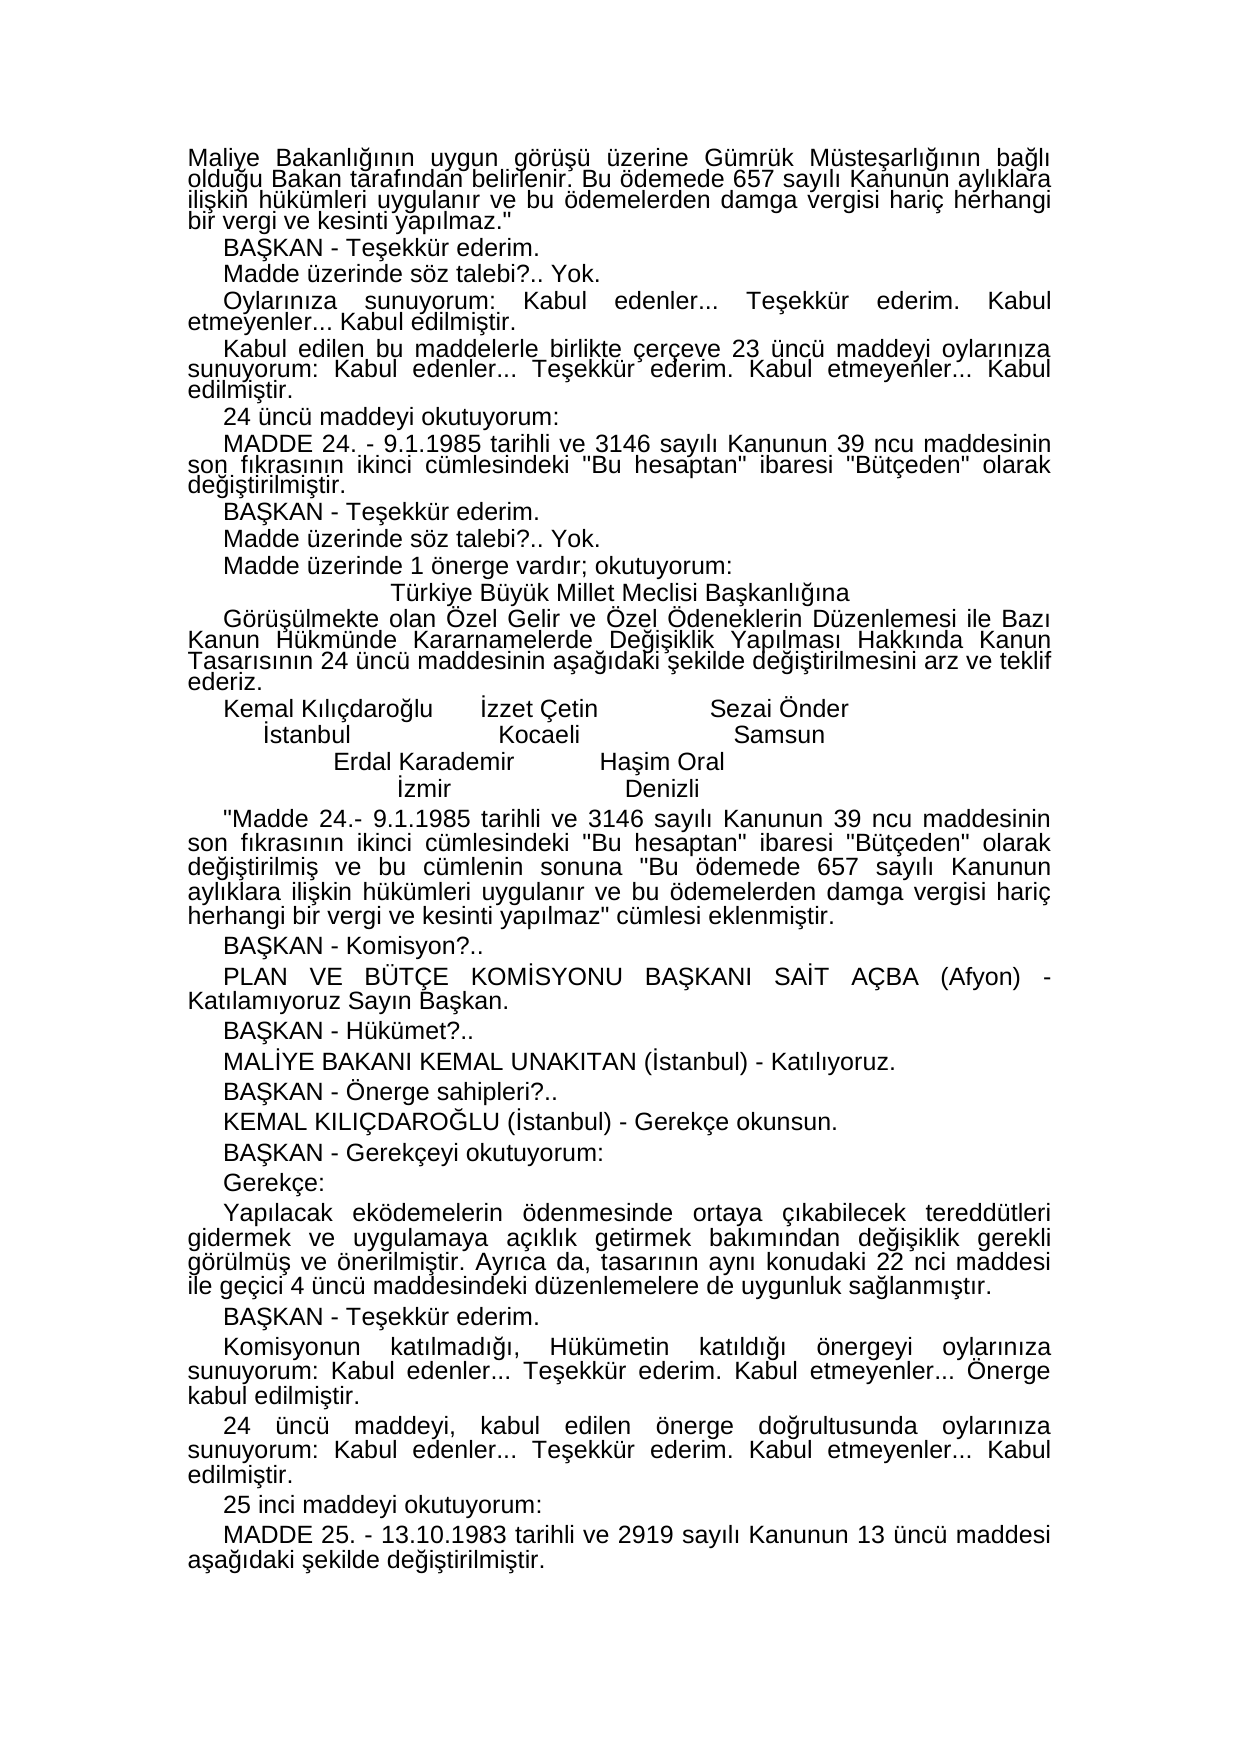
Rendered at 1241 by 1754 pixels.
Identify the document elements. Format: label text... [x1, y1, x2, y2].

text Gerekçe: [187, 1172, 1053, 1196]
text Erdal Karademir Haşim Oral [187, 754, 1053, 775]
text 25 inci maddeyi okutuyorum: [187, 1494, 1053, 1518]
text MALİYE BAKANI KEMAL UNAKITAN (İstanbul) - Katılıyoruz. [187, 1051, 1053, 1075]
text Kemal Kılıçdaroğlu İzzet Çetin Sezai Önder [543, 700, 1053, 721]
text MADDE 24. - 9.1.1985 tarihli ve 3146 sayılı Kanunun 39 ncu maddesinin son fıkrasının ikinci cümlesindeki "Bu hesaptan" ibaresi "Bütçeden" olarak değiştirilmiştir. [187, 436, 1053, 498]
text BAŞKAN - Teşekkür ederim. [260, 504, 1053, 525]
text Oylarınıza sunuyorum: Kabul edenler... Teşekkür ederim. Kabul etmeyenler... Kabul edilmiştir. [187, 293, 1053, 334]
text Komisyonun katılmadığı, Hükümetin katıldığı önergeyi oylarınıza sunuyorum: Kabul edenler... Teşekkür ederim. Kabul etmeyenler... Önerge kabul edilmiştir. [187, 1336, 1053, 1409]
text BAŞKAN - Hükümet?.. [187, 1020, 1053, 1045]
text KEMAL KILIÇDAROĞLU (İstanbul) - Gerekçe okunsun. [187, 1111, 1053, 1136]
text 24 üncü maddeyi, kabul edilen önerge doğrultusunda oylarınıza sunuyorum: Kabul edenler... Teşekkür ederim. Kabul etmeyenler... Kabul edilmiştir. [187, 1415, 1053, 1488]
text BAŞKAN - Teşekkür ederim. [187, 504, 269, 525]
text PLAN VE BÜTÇE KOMİSYONU BAŞKANI SAİT AÇBA (Afyon) - Katılamıyoruz Sayın Başkan. [187, 966, 1053, 1014]
text BAŞKAN - Teşekkür ederim. [187, 1306, 1053, 1330]
text Madde üzerinde söz talebi?.. Yok. [187, 531, 1053, 552]
text BAŞKAN - Teşekkür ederim. [187, 239, 269, 260]
text İstanbul Kocaeli Samsun [187, 727, 1053, 748]
text Görüşülmekte olan Özel Gelir ve Özel Ödeneklerin Düzenlemesi ile Bazı Kanun Hükmünde Kararnamelerde Değişiklik Yapılması Hakkında Kanun Tasarısının 24 üncü maddesinin aşağıdaki şekilde değiştirilmesini arz ve teklif ederiz. [187, 611, 1053, 694]
text BAŞKAN - Gerekçeyi okutuyorum: [187, 1142, 1053, 1166]
text 24 üncü maddeyi okutuyorum: [187, 409, 1053, 430]
text Kemal Kılıçdaroğlu İzzet Çetin Sezai Önder [187, 700, 549, 721]
text BAŞKAN - Önerge sahipleri?.. [187, 1081, 1053, 1105]
text MADDE 25. - 13.10.1983 tarihli ve 2919 sayılı Kanunun 13 üncü maddesi aşağıdaki şekilde değiştirilmiştir. [187, 1524, 1053, 1573]
text Kabul edilen bu maddelerle birlikte çerçeve 23 üncü maddeyi oylarınıza sunuyorum: Kabul edenler... Teşekkür ederim. Kabul etmeyenler... Kabul edilmiştir. [187, 340, 1053, 403]
text Türkiye Büyük Millet Meclisi Başkanlığına [187, 584, 1053, 605]
text Yapılacak eködemelerin ödenmesinde ortaya çıkabilecek tereddütleri gidermek ve uygulamaya açıklık getirmek bakımından değişiklik gerekli görülmüş ve önerilmiştir. Ayrıca da, tasarının aynı konudaki 22 nci maddesi ile geçici 4 üncü maddesindeki düzenlemelere de uygunluk sağlanmıştır. [187, 1202, 1053, 1300]
text BAŞKAN - Komisyon?.. [187, 935, 1053, 960]
text "Madde 24.- 9.1.1985 tarihli ve 3146 sayılı Kanunun 39 ncu maddesinin son fıkrasının ikinci cümlesindeki "Bu hesaptan" ibaresi "Bütçeden" olarak değiştirilmiş ve bu cümlenin sonuna "Bu ödemede 657 sayılı Kanunun aylıklara ilişkin hükümleri uygulanır ve bu ödemelerden damga vergisi hariç herhangi bir vergi ve kesinti yapılmaz" cümlesi eklenmiştir. [187, 807, 1053, 929]
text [187, 150, 1053, 233]
text Madde üzerinde 1 önerge vardır; okutuyorum: [187, 558, 1053, 578]
text İzmir Denizli [187, 781, 1053, 802]
text Madde üzerinde söz talebi?.. Yok. [187, 266, 1053, 287]
text BAŞKAN - Teşekkür ederim. [260, 239, 1053, 260]
